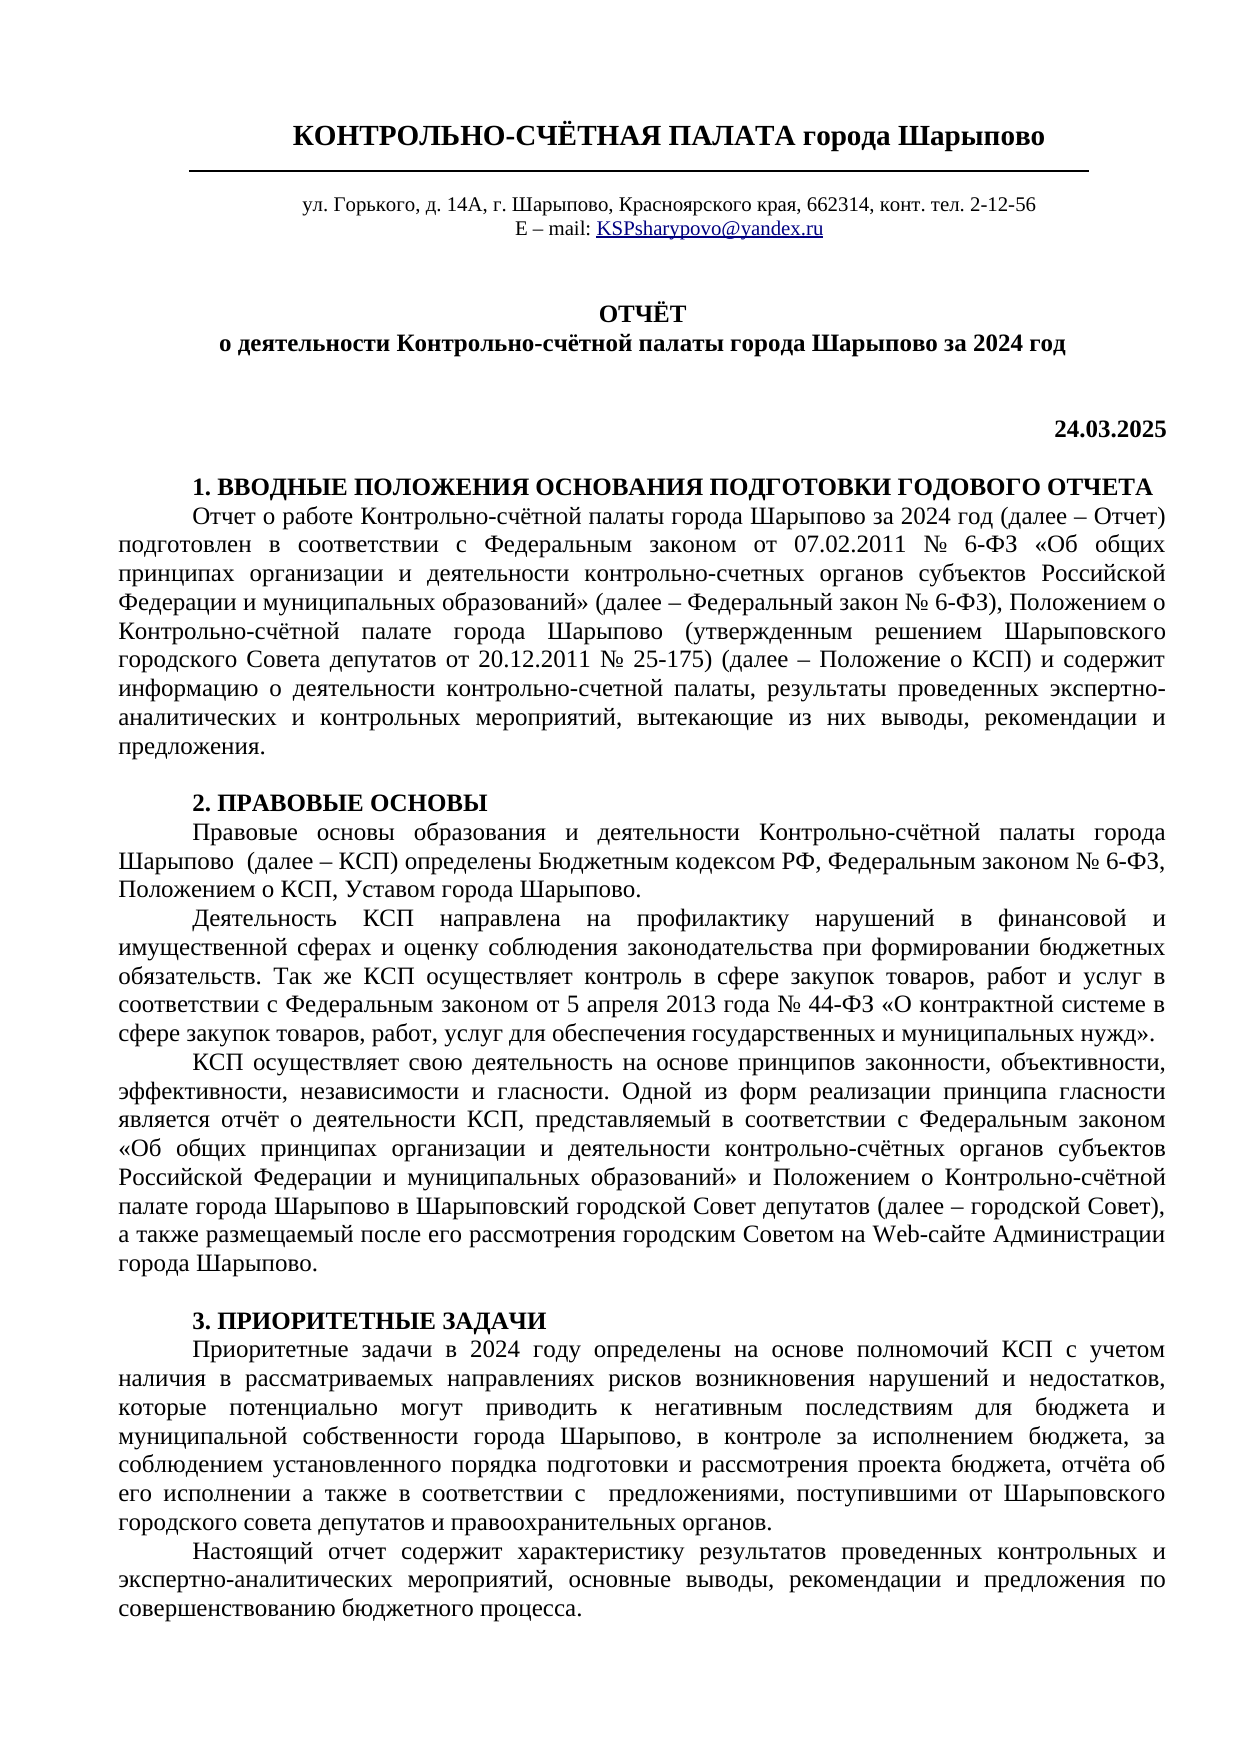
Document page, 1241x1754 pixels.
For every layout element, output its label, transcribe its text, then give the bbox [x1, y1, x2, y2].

text Приоритетные задачи в 2024 году определены на основе полномочий КСП с учетом наличия в рассматриваемых направлениях рисков возникновения нарушений и недостатков, которые потенциально могут приводить к негативным последствиям для бюджета и муниципальной собственности города Шарыпово, в контроле за исполнением бюджета, за соблюдением установленного порядка подготовки и рассмотрения проекта бюджета, отчёта об его исполнении а также в соответствии с предложениями, поступившими от Шарыповского городского совета депутатов и правоохранительных органов. [118, 1334, 1167, 1536]
text Настоящий отчет содержит характеристику результатов проведенных контрольных и экспертно-аналитических мероприятий, основные выводы, рекомендации и предложения по совершенствованию бюджетного процесса. [118, 1536, 1167, 1622]
table_header КОНТРОЛЬНО-СЧЁТНАЯ ПАЛАТА города Шарыпово [148, 118, 1190, 158]
text Правовые основы образования и деятельности Контрольно-счётной палаты города Шарыпово (далее – КСП) определены Бюджетным кодексом РФ, Федеральным законом № 6-ФЗ, Положением о КСП, Уставом города Шарыпово. [118, 817, 1167, 903]
text Деятельность КСП направлена на профилактику нарушений в финансовой и имущественной сферах и оценку соблюдения законодательства при формировании бюджетных обязательств. Так же КСП осуществляет контроль в сфере закупок товаров, работ и услуг в соответствии с Федеральным законом от 5 апреля 2013 года № 44-ФЗ «О контрактной системе в сфере закупок товаров, работ, услуг для обеспечения государственных и муниципальных нужд». [118, 903, 1167, 1047]
text 2. ПРАВОВЫЕ ОСНОВЫ [118, 788, 1167, 817]
text ОТЧЁТ [118, 299, 1167, 328]
table_cell ул. Горького, д. 14А, г. Шарыпово, Красноярского края, 662314, конт. тел. 2-12-56 Е – mail: KSPsharypovo@yandex.ru [148, 192, 1190, 242]
text КСП осуществляет свою деятельность на основе принципов законности, объективности, эффективности, независимости и гласности. Одной из форм реализации принципа гласности является отчёт о деятельности КСП, представляемый в соответствии с Федеральным законом «Об общих принципах организации и деятельности контрольно-счётных органов субъектов Российской Федерации и муниципальных образований» и Положением о Контрольно-счётной палате города Шарыпово в Шарыповский городской Совет депутатов (далее – городской Совет), а также размещаемый после его рассмотрения городским Советом на Web-сайте Администрации города Шарыпово. [118, 1047, 1167, 1277]
text 24.03.2025 [118, 414, 1167, 443]
list 1. ВВОДНЫЕ ПОЛОЖЕНИЯ ОСНОВАНИЯ ПОДГОТОВКИ ГОДОВОГО ОТЧЕТА [118, 472, 1167, 501]
text о деятельности Контрольно-счётной палаты города Шарыпово за 2024 год [118, 328, 1167, 357]
text 3. ПРИОРИТЕТНЫЕ ЗАДАЧИ [118, 1306, 1167, 1334]
text Отчет о работе Контрольно-счётной палаты города Шарыпово за 2024 год (далее – Отчет) подготовлен в соответствии с Федеральным законом от 07.02.2011 № 6-ФЗ «Об общих принципах организации и деятельности контрольно-счетных органов субъектов Российской Федерации и муниципальных образований» (далее – Федеральный закон № 6-ФЗ), Положением о Контрольно-счётной палате города Шарыпово (утвержденным решением Шарыповского городского Совета депутатов от 20.12.2011 № 25-175) (далее – Положение о КСП) и содержит информацию о деятельности контрольно-счетной палаты, результаты проведенных экспертно-аналитических и контрольных мероприятий, вытекающие из них выводы, рекомендации и предложения. [118, 501, 1167, 759]
table_cell [148, 158, 1190, 192]
